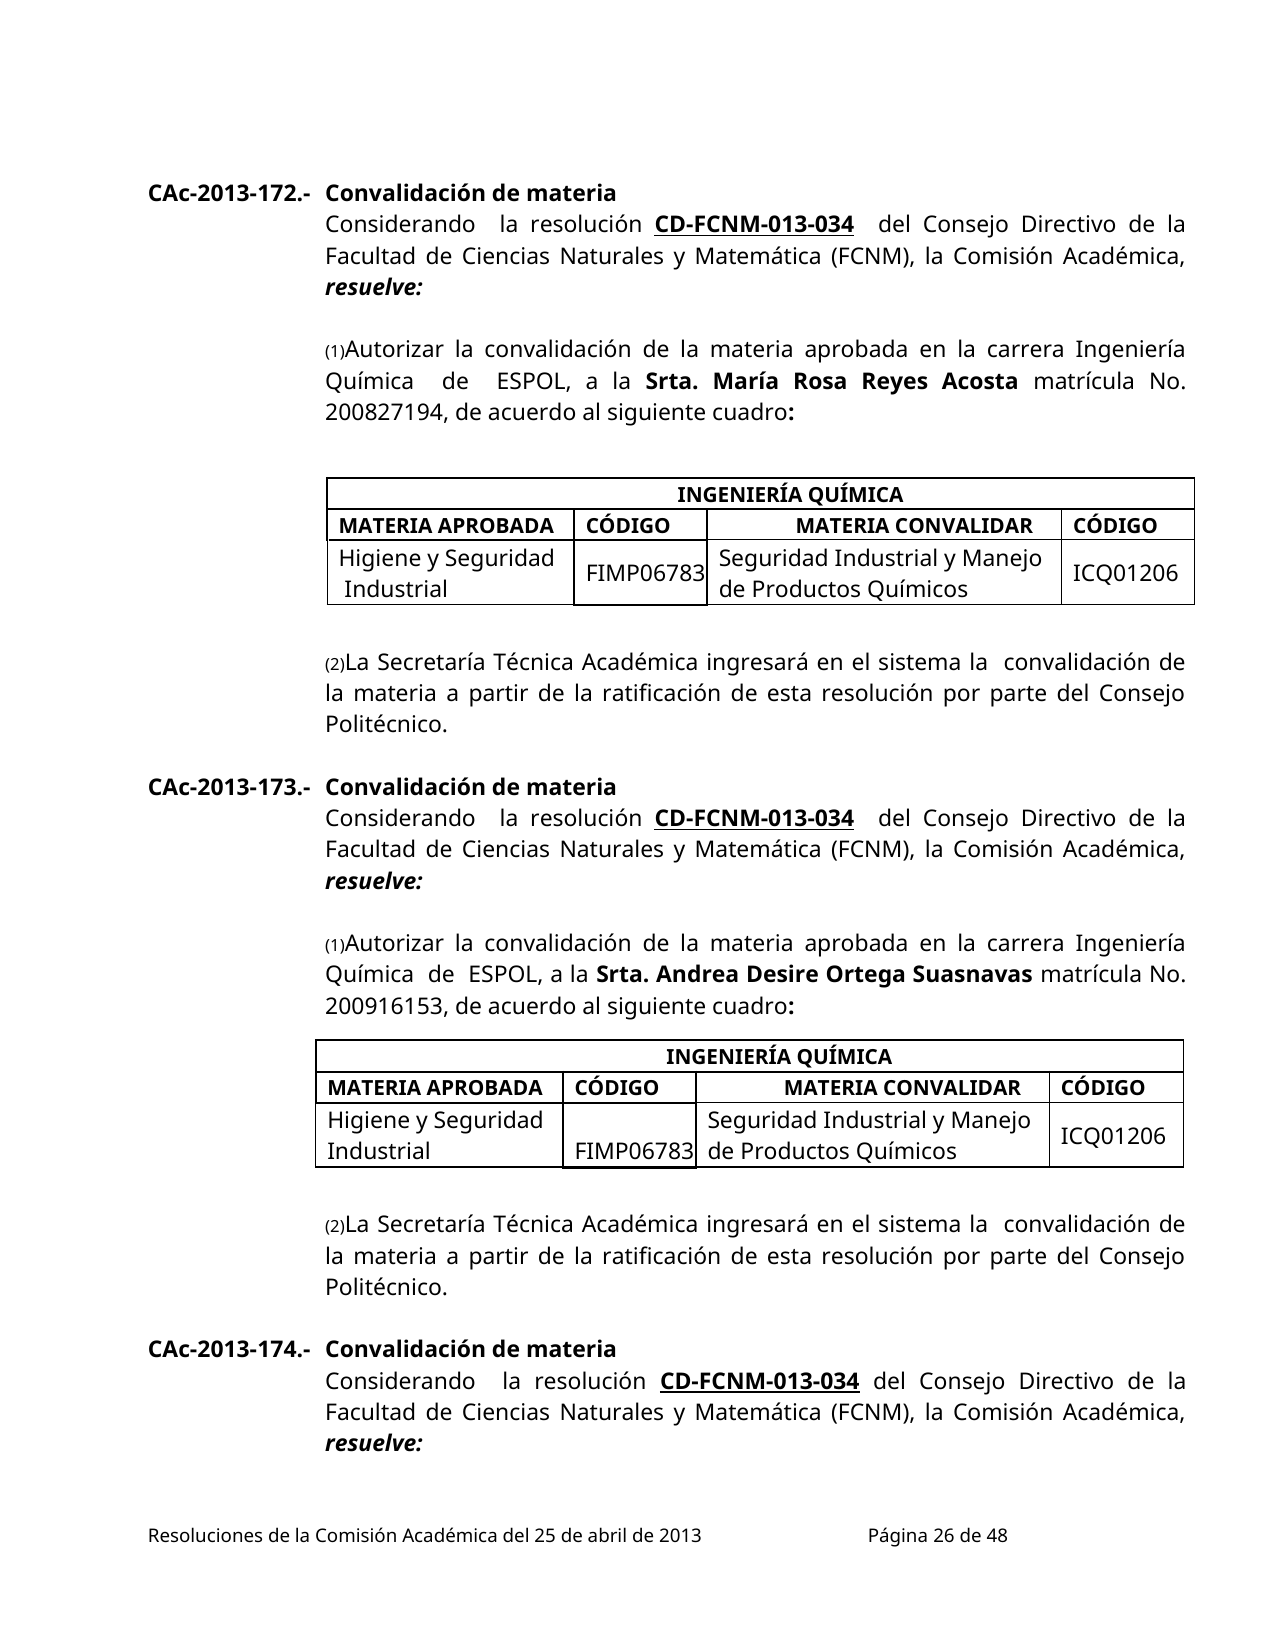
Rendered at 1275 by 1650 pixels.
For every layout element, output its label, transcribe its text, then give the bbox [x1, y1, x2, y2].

table_cell MATERIA CONVALIDAR [697, 1073, 1049, 1102]
text Considerando la resolución CD-FCNM-013-034 del Consejo Directivo de la Facultad de Ciencias Naturales y Matemática (FCNM), la Comisión Académica, resuelve: [325, 802, 1186, 896]
table_cell Higiene y Seguridad Industrial [328, 540, 573, 604]
text Considerando la resolución CD-FCNM-013-034 del Consejo Directivo de la Facultad de Ciencias Naturales y Matemática (FCNM), la Comisión Académica, resuelve: [325, 1365, 1186, 1458]
text CAc-2013-174.- Convalidación de materia [148, 1333, 1186, 1365]
table_header INGENIERÍA QUÍMICA [317, 1041, 1183, 1071]
text CAc-2013-172.- Convalidación de materia [148, 177, 1186, 208]
table_header INGENIERÍA QUÍMICA [328, 479, 1194, 508]
table_cell Seguridad Industrial y Manejo de Productos Químicos [697, 1103, 1049, 1166]
table_cell MATERIA APROBADA [317, 1073, 562, 1102]
table_cell ICQ01206 [1062, 540, 1194, 604]
table_cell MATERIA APROBADA [328, 510, 573, 539]
text (1)Autorizar la convalidación de la materia aprobada en la carrera Ingeniería Química de ESPOL, a la Srta. Andrea Desire Ortega Suasnavas matrícula No. 200916153, de acuerdo al siguiente cuadro: [325, 927, 1186, 1021]
text Considerando la resolución CD-FCNM-013-034 del Consejo Directivo de la Facultad de Ciencias Naturales y Matemática (FCNM), la Comisión Académica, resuelve: [325, 208, 1186, 302]
text (1)Autorizar la convalidación de la materia aprobada en la carrera Ingeniería Química de ESPOL, a la Srta. María Rosa Reyes Acosta matrícula No. 200827194, de acuerdo al siguiente cuadro: [325, 333, 1186, 427]
table_cell CÓDIGO [1062, 510, 1194, 539]
text CAc-2013-173.- Convalidación de materia [148, 771, 1186, 802]
table_cell Higiene y Seguridad Industrial [316, 1104, 562, 1166]
table_cell CÓDIGO [575, 510, 706, 539]
table_cell Seguridad Industrial y Manejo de Productos Químicos [708, 540, 1061, 604]
table_cell FIMP06783 [564, 1104, 695, 1166]
table_cell CÓDIGO [1050, 1073, 1183, 1102]
table_cell CÓDIGO [564, 1073, 695, 1102]
table_cell MATERIA CONVALIDAR [708, 510, 1061, 539]
table_cell FIMP06783 [575, 541, 706, 604]
table_cell ICQ01206 [1050, 1103, 1183, 1166]
